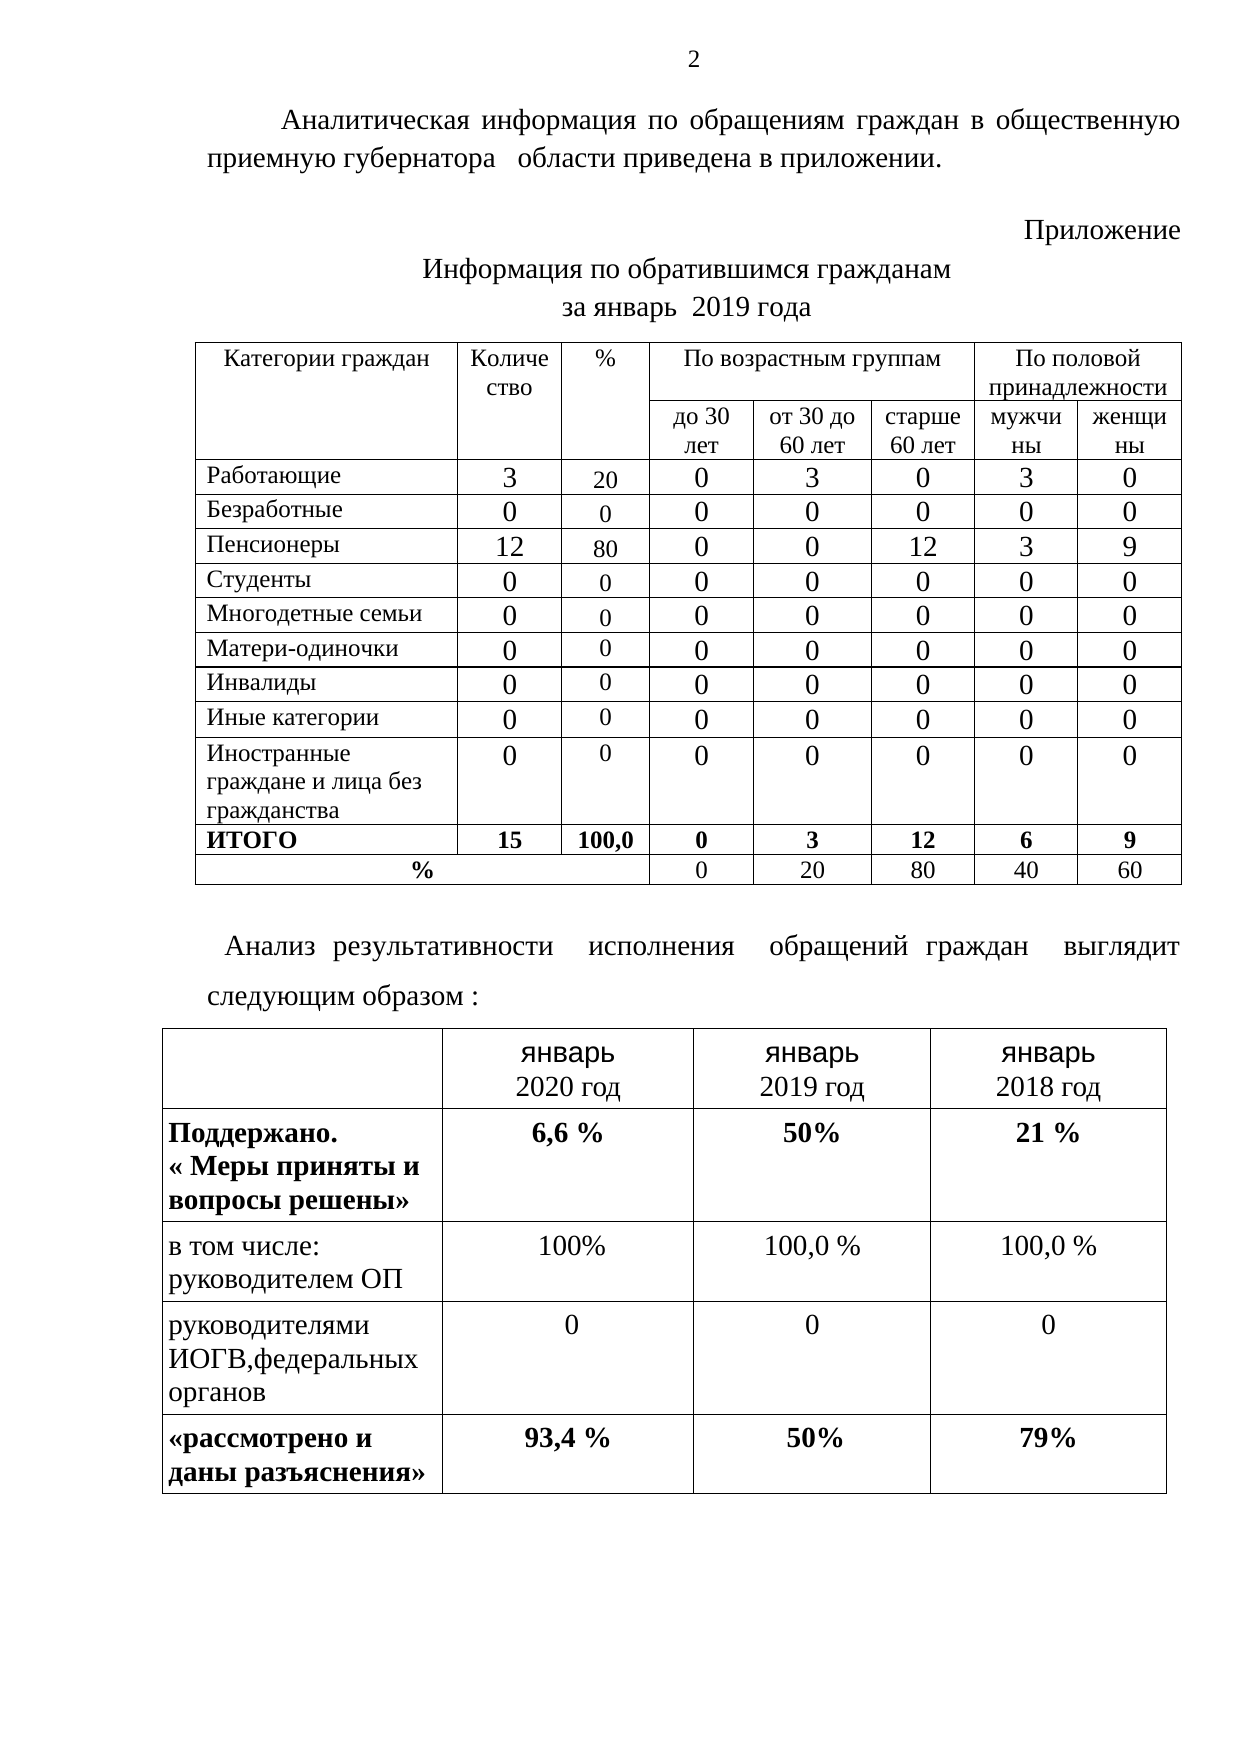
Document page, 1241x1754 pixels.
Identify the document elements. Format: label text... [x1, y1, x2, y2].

table_cell 0 [872, 668, 974, 701]
table_header январь 2019 год [694, 1029, 930, 1108]
table_cell 100,0 [562, 825, 649, 854]
table_cell 0 [754, 738, 871, 824]
table_cell 0 [650, 495, 753, 528]
table_cell до 30 лет [650, 401, 753, 459]
table_cell 0 [650, 825, 753, 854]
table_cell 0 [975, 738, 1077, 824]
table_cell 0 [458, 495, 561, 528]
table_cell 0 [1078, 460, 1181, 493]
table_cell руководителями ИОГВ,федеральных органов [163, 1302, 442, 1414]
table_cell 0 [975, 495, 1077, 528]
table_header Количество [458, 343, 561, 459]
text Анализ результативности исполнения обращений граждан выглядит следующим образом : [207, 928, 1181, 1012]
table_cell 40 [975, 855, 1077, 883]
table_header % [562, 343, 649, 459]
table_cell 0 [872, 564, 974, 597]
table_cell ИТОГО [196, 825, 457, 854]
table_cell 0 [458, 633, 561, 666]
table_cell Студенты [196, 564, 457, 597]
table_cell 0 [458, 668, 561, 701]
table_cell 6 [975, 825, 1077, 854]
table_cell 9 [1078, 825, 1181, 854]
table_cell 0 [1078, 738, 1181, 824]
table_cell Многодетные семьи [196, 598, 457, 632]
table_header январь 2018 год [931, 1029, 1166, 1108]
text Приложение [207, 212, 1181, 246]
table_cell 0 [754, 702, 871, 737]
table_cell 0 [872, 495, 974, 528]
table_cell «рассмотрено и даны разъяснения» [163, 1415, 442, 1493]
table_cell 50% [694, 1415, 930, 1493]
table_cell % [196, 855, 649, 883]
table_cell 0 [1078, 668, 1181, 701]
table_cell 100,0 % [694, 1222, 930, 1301]
table_cell 21 % [931, 1109, 1166, 1221]
table_cell в том числе: руководителем ОП [163, 1222, 442, 1301]
table_cell 0 [975, 598, 1077, 632]
table_cell Пенсионеры [196, 529, 457, 563]
table_cell 0 [872, 598, 974, 632]
table_cell Работающие [196, 460, 457, 493]
table_cell 3 [975, 529, 1077, 563]
table_cell 0 [754, 668, 871, 701]
table_cell 80 [872, 855, 974, 883]
table_cell 0 [562, 495, 649, 528]
table_cell 0 [562, 738, 649, 824]
table_cell 6,6 % [443, 1109, 693, 1221]
table_header [163, 1029, 442, 1108]
table_cell 79% [931, 1415, 1166, 1493]
table_cell 20 [754, 855, 871, 883]
table_cell 50% [694, 1109, 930, 1221]
table_cell 0 [458, 564, 561, 597]
table_cell Безработные [196, 495, 457, 528]
table_cell 0 [443, 1302, 693, 1414]
table_cell 12 [872, 529, 974, 563]
table_cell 100% [443, 1222, 693, 1301]
table_cell 0 [562, 702, 649, 737]
table_cell 0 [1078, 702, 1181, 737]
table_cell 0 [754, 633, 871, 666]
table_cell 0 [872, 702, 974, 737]
table_cell старше 60 лет [872, 401, 974, 459]
table_cell 0 [458, 598, 561, 632]
table_cell 3 [458, 460, 561, 493]
table_header январь 2020 год [443, 1029, 693, 1108]
table_cell 0 [650, 668, 753, 701]
table_cell 15 [458, 825, 561, 854]
table_cell Иные категории [196, 702, 457, 737]
table_cell 0 [562, 564, 649, 597]
table_cell 0 [872, 738, 974, 824]
table_cell 0 [975, 633, 1077, 666]
table_cell 12 [872, 825, 974, 854]
table_cell 0 [872, 633, 974, 666]
table_header По возрастным группам [650, 343, 974, 400]
table_cell Иностранные граждане и лица без гражданства [196, 738, 457, 824]
table_header По половой принадлежности [975, 343, 1181, 400]
table_cell 0 [754, 564, 871, 597]
table_cell 60 [1078, 855, 1181, 883]
table_cell 0 [872, 460, 974, 493]
table_header Категории граждан [196, 343, 457, 459]
table_cell 0 [650, 702, 753, 737]
text за январь 2019 года [192, 289, 1181, 323]
table_cell 0 [650, 529, 753, 563]
table_cell 93,4 % [443, 1415, 693, 1493]
table_cell 0 [975, 668, 1077, 701]
table_cell Инвалиды [196, 668, 457, 701]
table_cell 0 [650, 460, 753, 493]
table_cell 100,0 % [931, 1222, 1166, 1301]
table_cell мужчи ны [975, 401, 1077, 459]
table_cell 0 [1078, 633, 1181, 666]
table_cell 0 [650, 633, 753, 666]
table_cell 0 [458, 702, 561, 737]
table_cell 0 [1078, 495, 1181, 528]
text Информация по обратившимся гражданам [192, 251, 1181, 284]
table_cell 0 [650, 598, 753, 632]
table_cell 0 [1078, 598, 1181, 632]
table_cell 3 [754, 825, 871, 854]
table_cell 80 [562, 529, 649, 563]
table_cell 0 [754, 598, 871, 632]
table_cell Поддержано. « Меры приняты и вопросы решены» [163, 1109, 442, 1221]
table_cell женщины [1078, 401, 1181, 459]
table_cell 0 [650, 855, 753, 883]
table_cell 0 [931, 1302, 1166, 1414]
table_cell 0 [562, 633, 649, 666]
table_cell 0 [694, 1302, 930, 1414]
table_cell 9 [1078, 529, 1181, 563]
text Аналитическая информация по обращениям граждан в общественную приемную губернатора области приведена в приложении. [207, 102, 1181, 174]
table_cell 0 [975, 564, 1077, 597]
table_cell 0 [650, 738, 753, 824]
table_cell 0 [1078, 564, 1181, 597]
table_cell 3 [975, 460, 1077, 493]
table_cell 0 [754, 529, 871, 563]
table_cell от 30 до 60 лет [754, 401, 871, 459]
table_cell Матери-одиночки [196, 633, 457, 666]
table_cell 12 [458, 529, 561, 563]
table_cell 0 [562, 668, 649, 701]
table_cell 20 [562, 460, 649, 493]
table_cell 3 [754, 460, 871, 493]
table_cell 0 [754, 495, 871, 528]
table_cell 0 [650, 564, 753, 597]
table_cell 0 [458, 738, 561, 824]
table_cell 0 [975, 702, 1077, 737]
table_cell 0 [562, 598, 649, 632]
